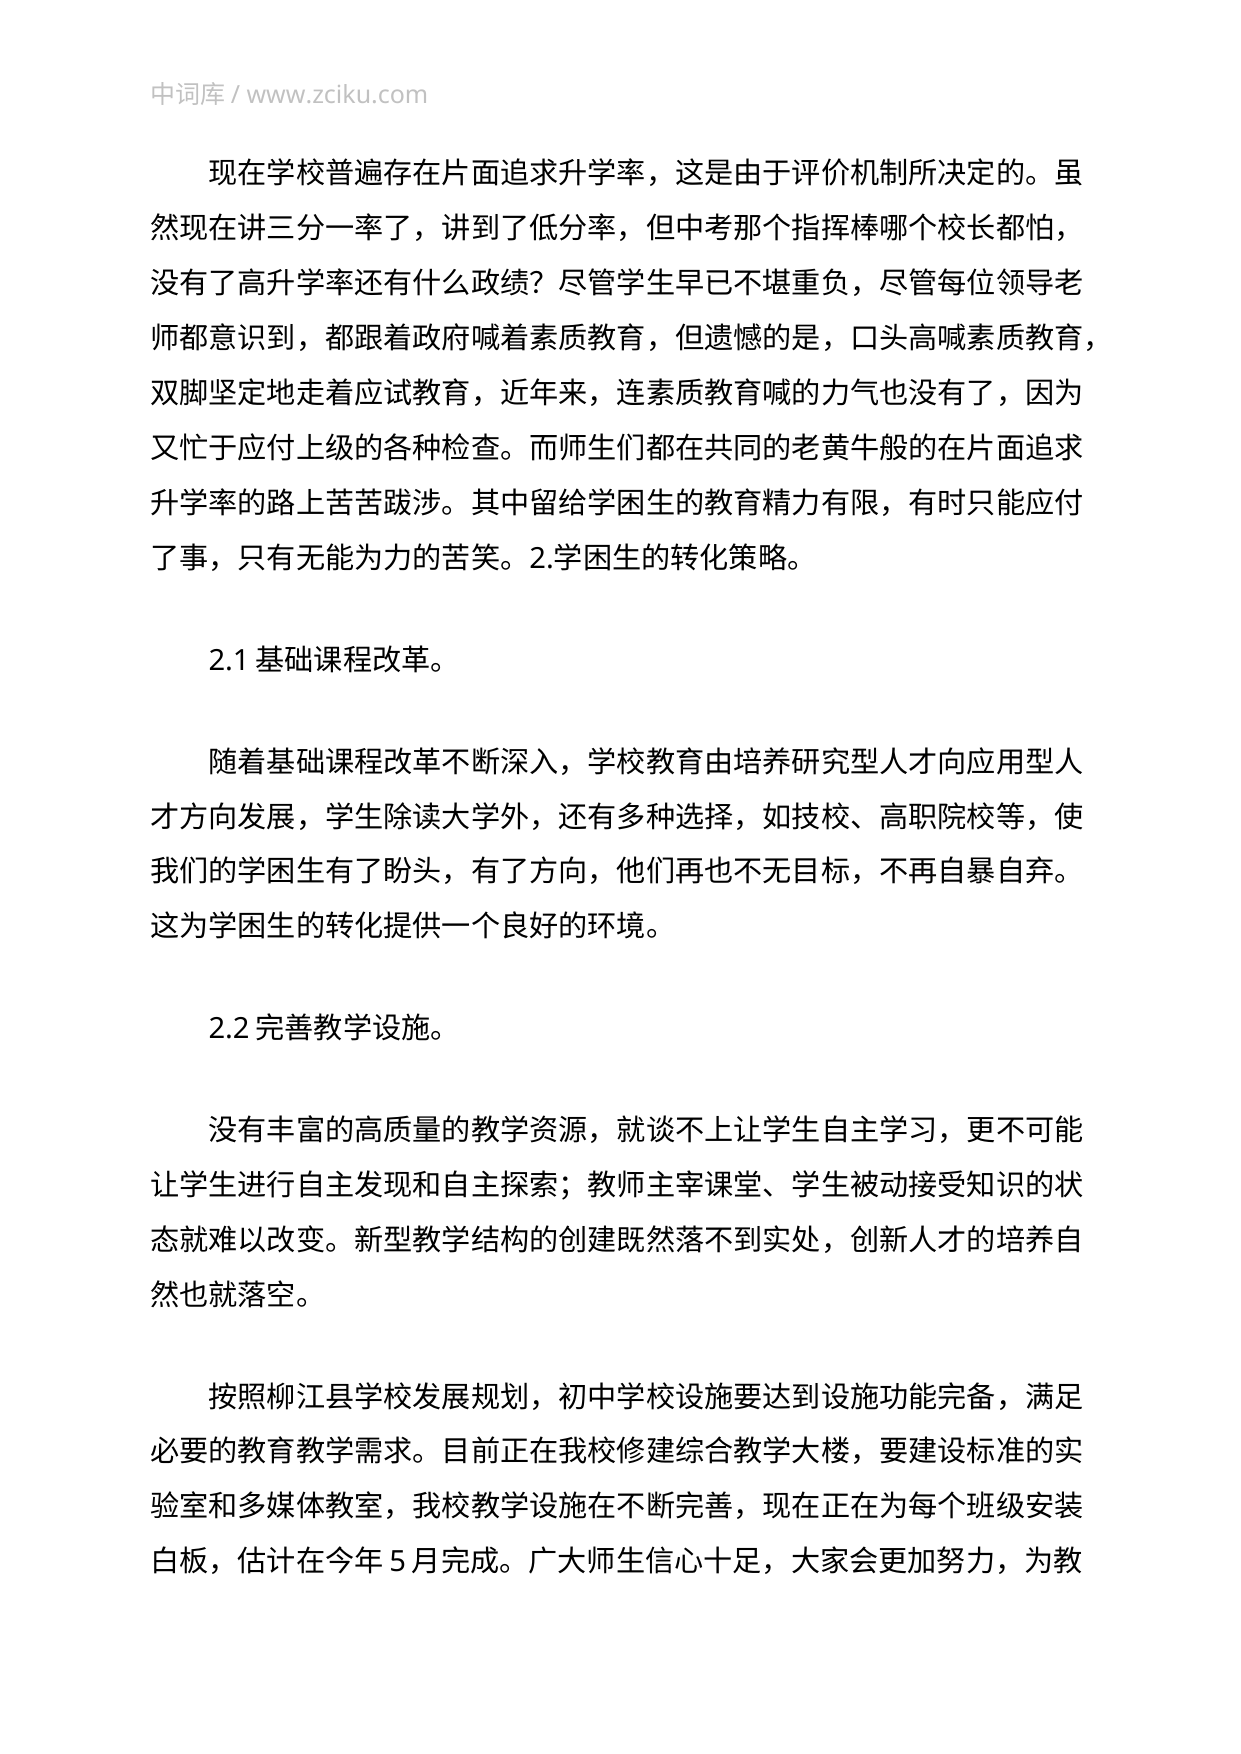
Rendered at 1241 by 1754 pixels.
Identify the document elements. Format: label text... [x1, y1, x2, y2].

text 2.1基础课程改革。 [150, 636, 1090, 679]
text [150, 1373, 1090, 1580]
text 2.2完善教学设施。 [150, 1005, 1090, 1047]
text 随着基础课程改革不断深入，学校教育由培养研究型人才向应用型人才方向发展，学生除读大学外，还有多种选择，如技校、高职院校等，使我们的学困生有了盼头，有了方向，他们再也不无目标，不再自暴自弃。这为学困生的转化提供一个良好的环境。 [150, 738, 1090, 945]
text 没有丰富的高质量的教学资源，就谈不上让学生自主学习，更不可能让学生进行自主发现和自主探索；教师主宰课堂、学生被动接受知识的状态就难以改变。新型教学结构的创建既然落不到实处，创新人才的培养自然也就落空。 [150, 1107, 1090, 1314]
text 现在学校普遍存在片面追求升学率，这是由于评价机制所决定的。虽然现在讲三分一率了，讲到了低分率，但中考那个指挥棒哪个校长都怕，没有了高升学率还有什么政绩？尽管学生早已不堪重负，尽管每位领导老师都意识到，都跟着政府喊着素质教育，但遗憾的是，口头高喊素质教育，双脚坚定地走着应试教育，近年来，连素质教育喊的力气也没有了，因为又忙于应付上级的各种检查。而师生们都在共同的老黄牛般的在片面追求升学率的路上苦苦跋涉。其中留给学困生的教育精力有限，有时只能应付了事，只有无能为力的苦笑。2.学困生的转化策略。 [150, 150, 1090, 577]
